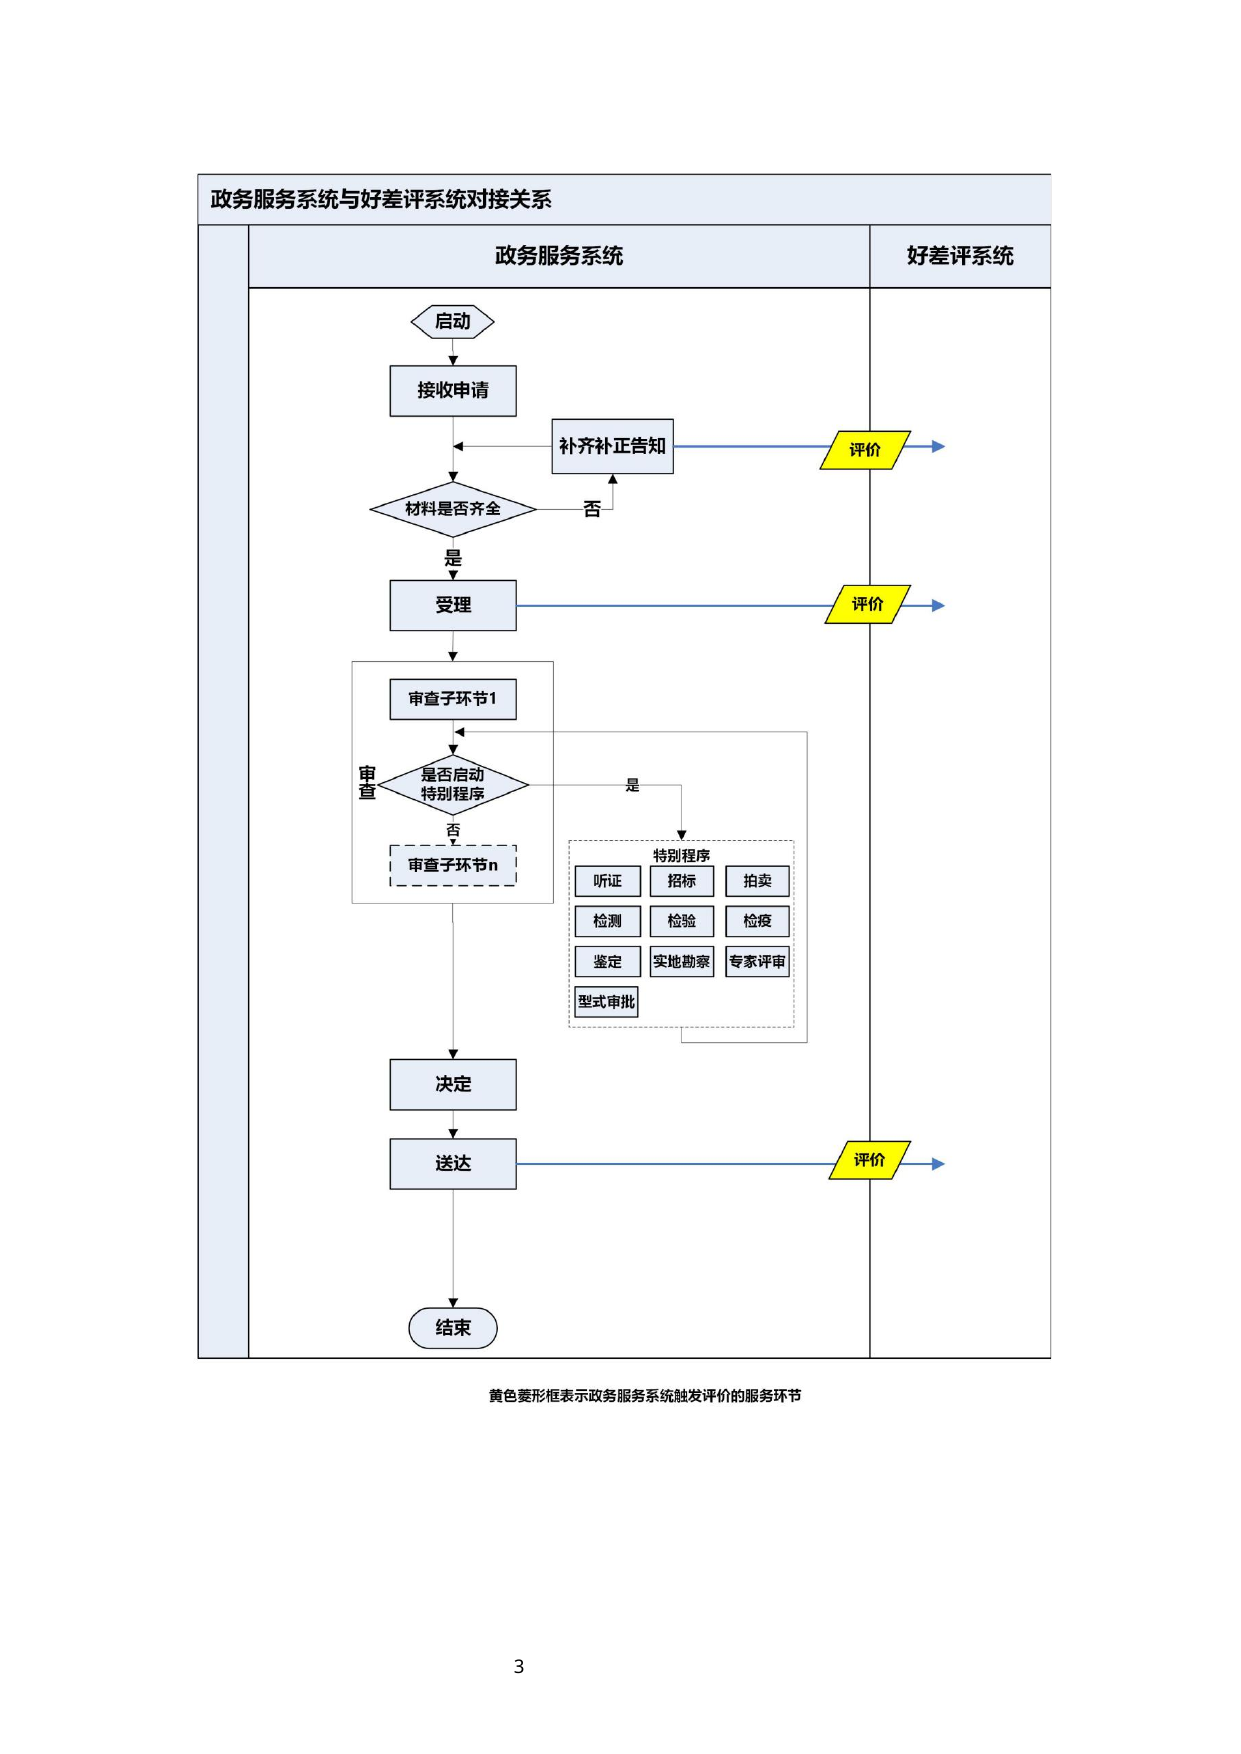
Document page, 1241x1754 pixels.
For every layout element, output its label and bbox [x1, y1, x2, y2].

picture [187, 173, 1052, 1411]
